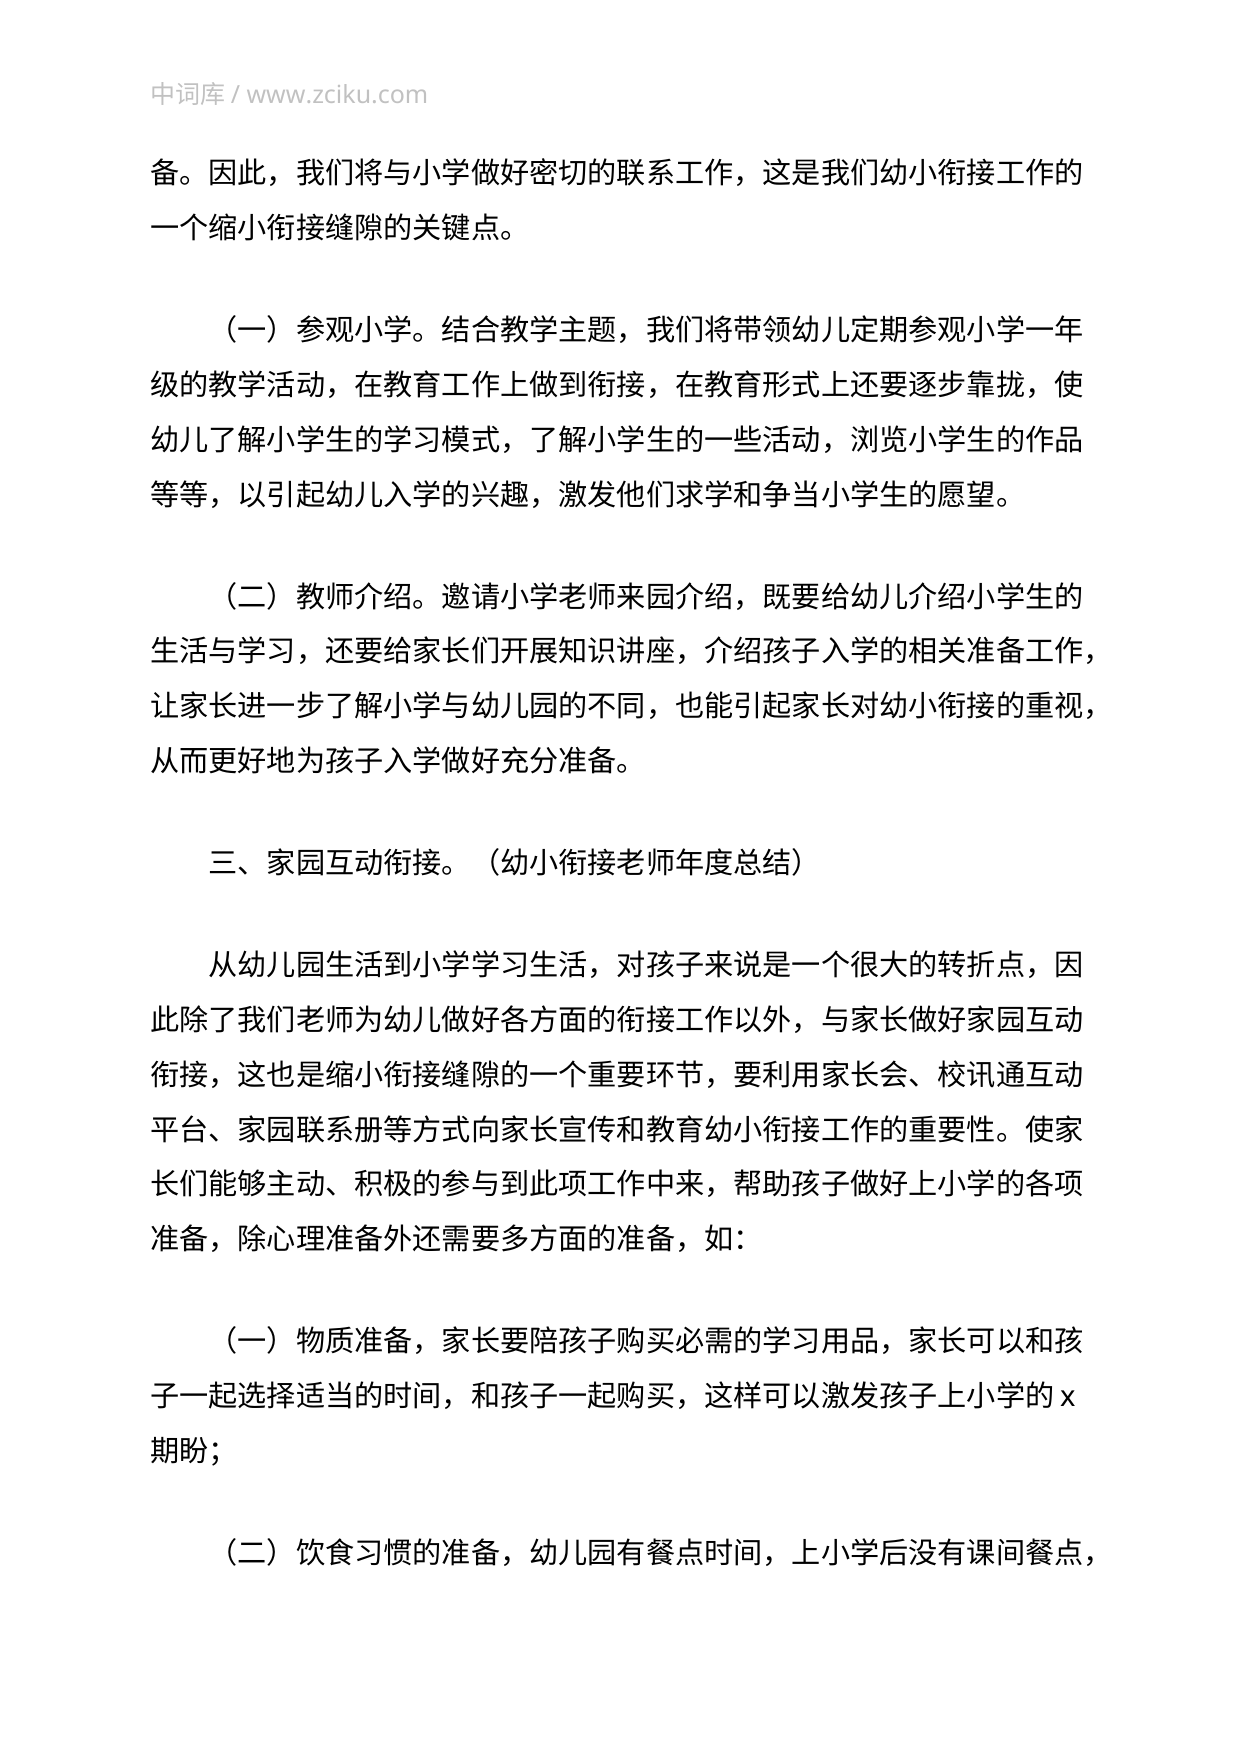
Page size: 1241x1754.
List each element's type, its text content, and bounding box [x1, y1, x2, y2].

text （一）参观小学。结合教学主题，我们将带领幼儿定期参观小学一年级的教学活动，在教育工作上做到衔接，在教育形式上还要逐步靠拢，使幼儿了解小学生的学习模式，了解小学生的一些活动，浏览小学生的作品等等，以引起幼儿入学的兴趣，激发他们求学和争当小学生的愿望。 [150, 307, 1090, 514]
text 从幼儿园生活到小学学习生活，对孩子来说是一个很大的转折点，因此除了我们老师为幼儿做好各方面的衔接工作以外，与家长做好家园互动衔接，这也是缩小衔接缝隙的一个重要环节，要利用家长会、校讯通互动平台、家园联系册等方式向家长宣传和教育幼小衔接工作的重要性。使家长们能够主动、积极的参与到此项工作中来，帮助孩子做好上小学的各项准备，除心理准备外还需要多方面的准备，如： [150, 941, 1090, 1258]
text （一）物质准备，家长要陪孩子购买必需的学习用品，家长可以和孩子一起选择适当的时间，和孩子一起购买，这样可以激发孩子上小学的x期盼； [150, 1318, 1090, 1470]
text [150, 150, 1090, 247]
text 三、家园互动衔接。（幼小衔接老师年度总结） [150, 839, 1090, 882]
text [150, 1529, 1090, 1572]
text （二）教师介绍。邀请小学老师来园介绍，既要给幼儿介绍小学生的生活与学习，还要给家长们开展知识讲座，介绍孩子入学的相关准备工作，让家长进一步了解小学与幼儿园的不同，也能引起家长对幼小衔接的重视，从而更好地为孩子入学做好充分准备。 [150, 573, 1090, 780]
